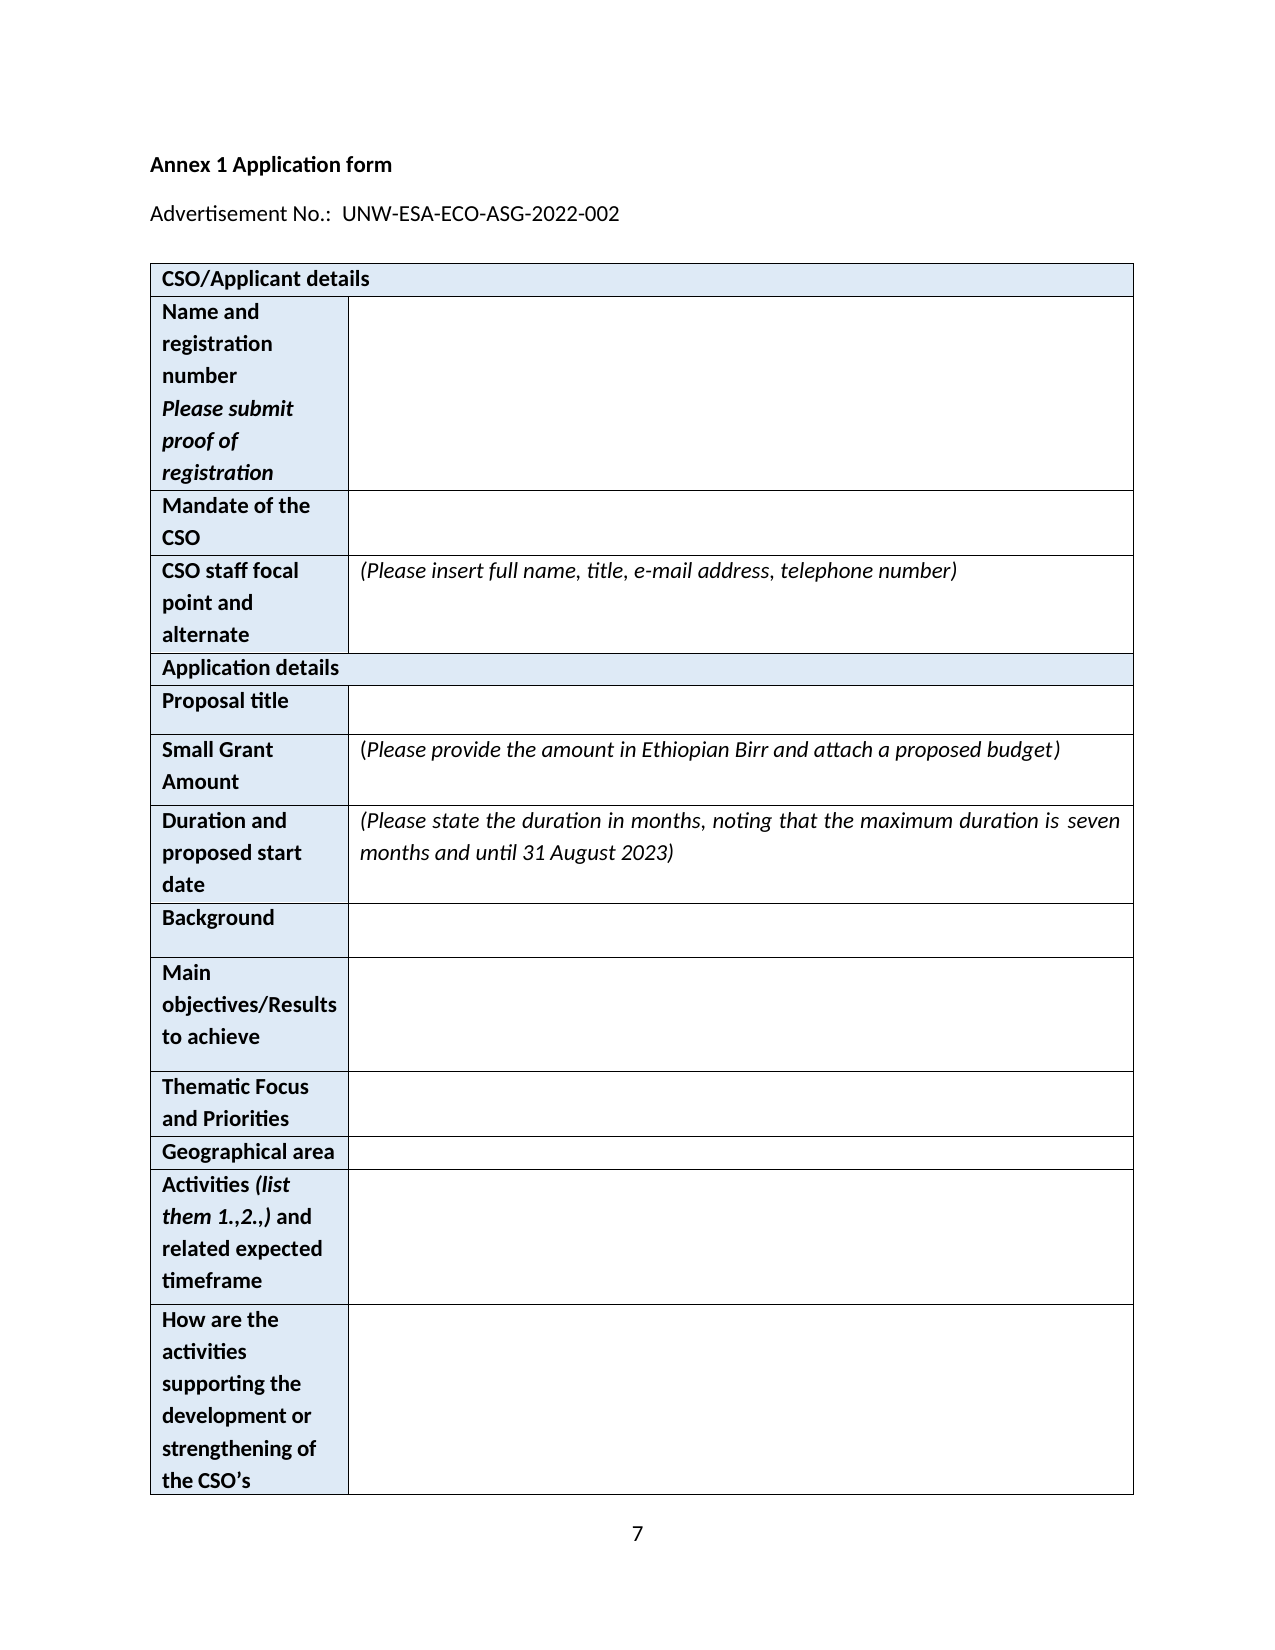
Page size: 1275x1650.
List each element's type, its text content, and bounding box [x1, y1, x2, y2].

table_cell Main objectives/Results to achieve [151, 958, 348, 1071]
table_cell Name and registration number Please submit proof of registration [151, 297, 348, 490]
table_cell [349, 958, 1133, 1071]
table_cell [349, 686, 1133, 734]
table_header CSO/Applicant details [151, 264, 1133, 296]
table_cell (Please provide the amount in Ethiopian Birr and attach a proposed budget) [349, 735, 1133, 805]
table_cell Application details [151, 654, 1133, 685]
table_cell Mandate of the CSO [151, 491, 348, 555]
table_cell Proposal title [151, 686, 348, 734]
table_cell CSO staff focal point and alternate [151, 556, 348, 652]
table_cell Duration and proposed start date [151, 806, 348, 902]
table_cell [349, 904, 1133, 957]
table_cell [349, 1072, 1133, 1136]
table_cell [349, 1137, 1133, 1169]
table_cell [349, 1305, 1133, 1494]
text Advertisement No.: UNW-ESA-ECO-ASG-2022-002 [150, 199, 1125, 227]
table_cell Activities (list them 1.,2.,) and related expected timeframe [151, 1170, 348, 1304]
table_cell Thematic Focus and Priorities [151, 1072, 348, 1136]
text Annex 1 Application form [150, 150, 1125, 178]
table_cell [349, 297, 1133, 490]
table_cell Small Grant Amount [151, 735, 348, 805]
table_cell [349, 491, 1133, 555]
table_cell Background [151, 904, 348, 957]
table_cell (Please state the duration in months, noting that the maximum duration is seven months and until 31 August 2023) [349, 806, 1133, 902]
table_cell [349, 1170, 1133, 1304]
table_cell Geographical area [151, 1137, 348, 1169]
table_cell (Please insert full name, title, e-mail address, telephone number) [349, 556, 1133, 652]
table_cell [151, 1305, 348, 1494]
